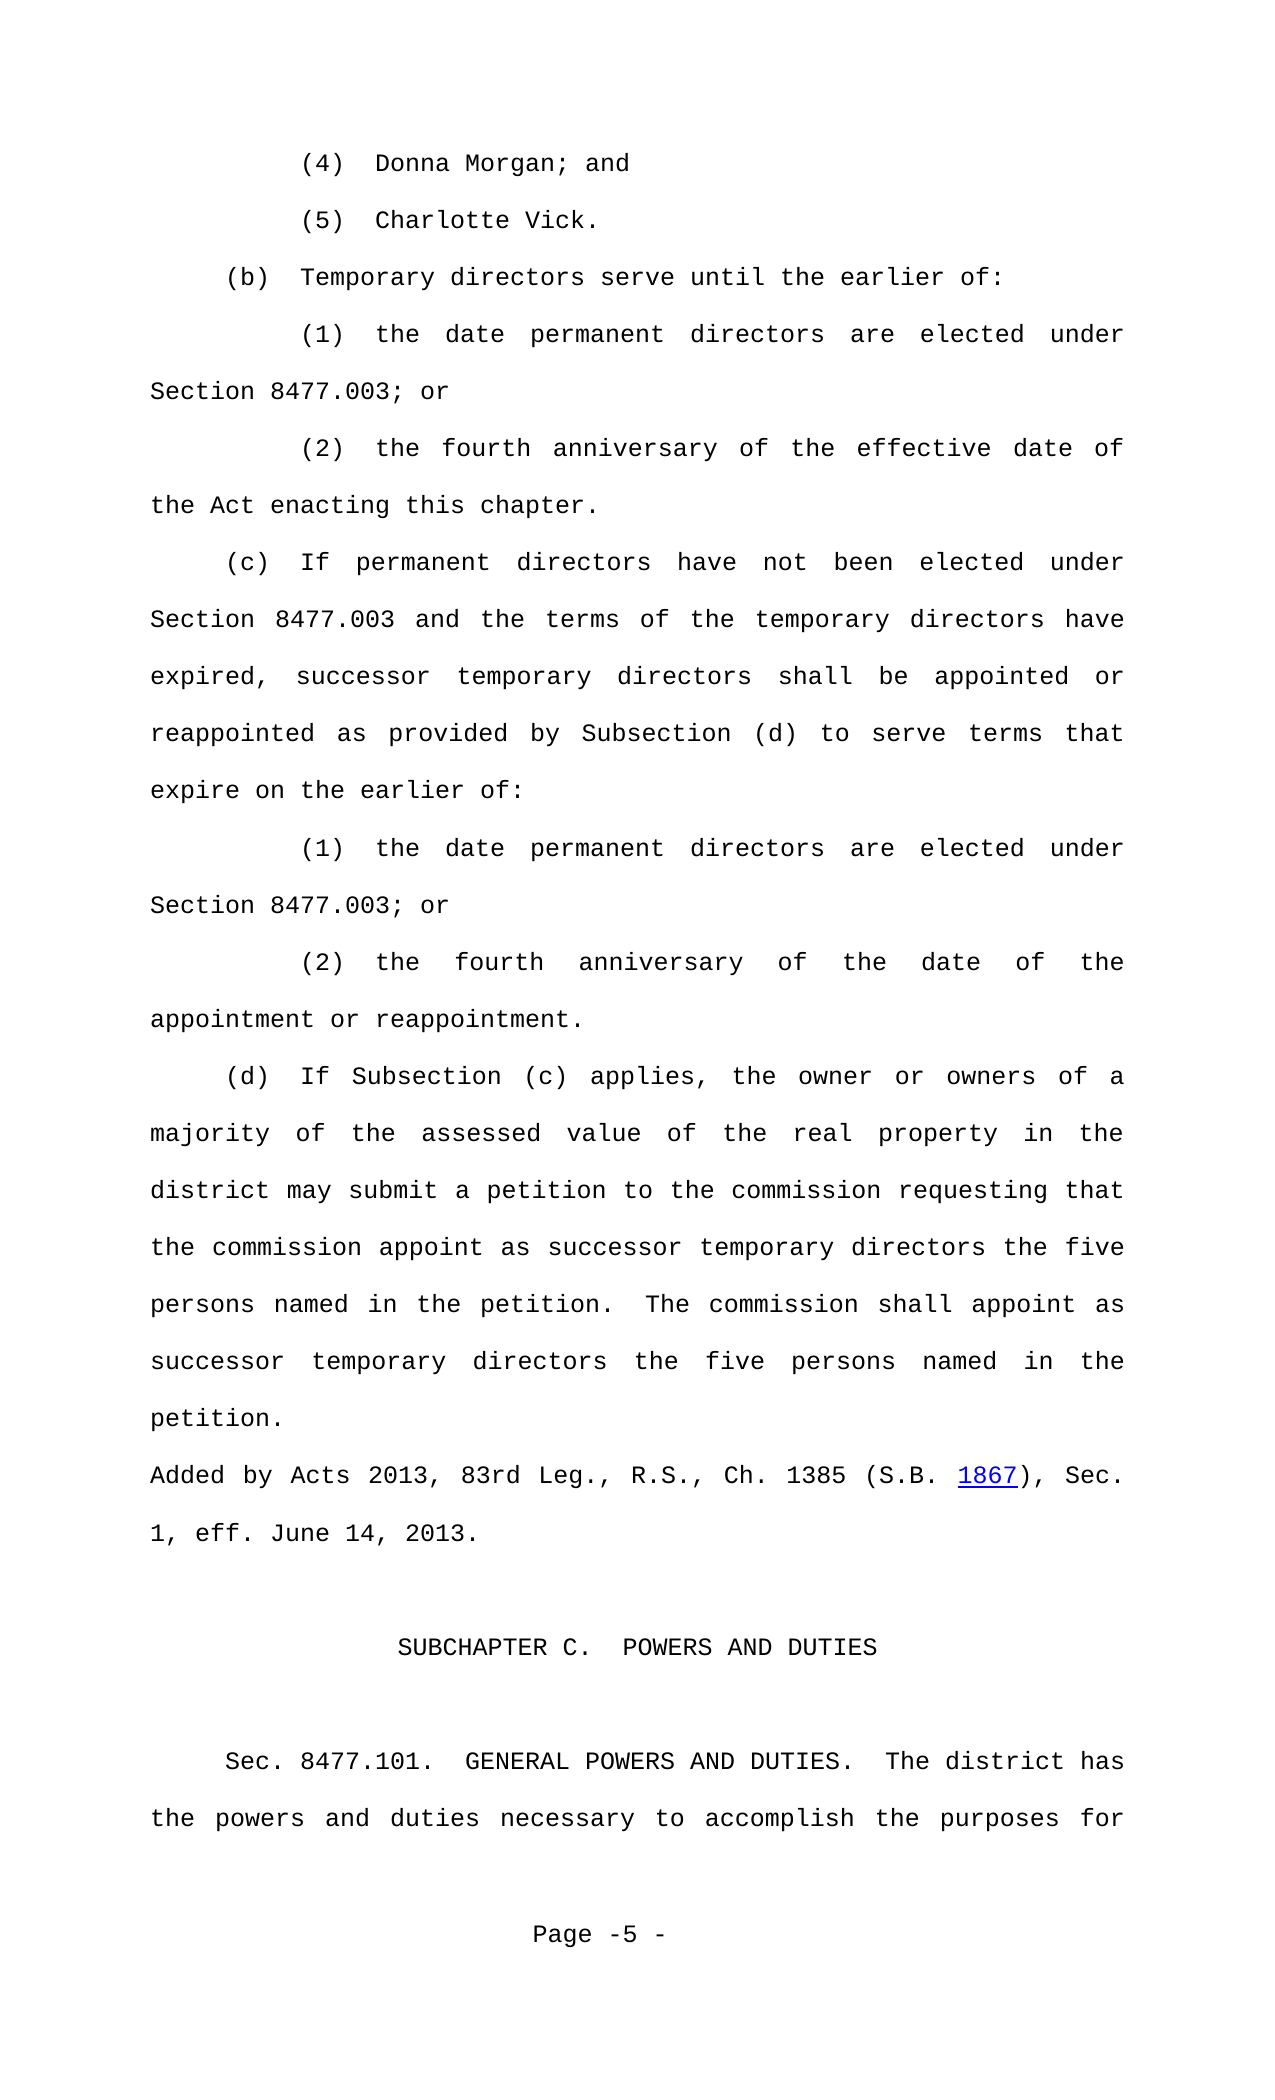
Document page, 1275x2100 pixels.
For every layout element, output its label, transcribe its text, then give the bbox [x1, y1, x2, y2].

text (2) the fourth anniversary of the date of the appointment or reappointment. [150, 949, 1125, 1035]
text (4) Donna Morgan; and [150, 150, 1125, 178]
text (d) If Subsection (c) applies, the owner or owners of a majority of the assessed value of the real property in the district may submit a petition to the commission requesting that the commission appoint as successor temporary directors the five persons named in the petition. The commission shall appoint as successor temporary directors the five persons named in the petition. [150, 1063, 1125, 1434]
text (1) the date permanent directors are elected under Section 8477.003; or [150, 835, 1125, 921]
text Added by Acts 2013, 83rd Leg., R.S., Ch. 1385 (S.B. 1867), Sec. 1, eff. June 14, 2013. [150, 1463, 1125, 1548]
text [150, 1748, 1125, 1834]
text (c) If permanent directors have not been elected under Section 8477.003 and the terms of the temporary directors have expired, successor temporary directors shall be appointed or reappointed as provided by Subsection (d) to serve terms that expire on the earlier of: [150, 549, 1125, 806]
text (2) the fourth anniversary of the effective date of the Act enacting this chapter. [150, 435, 1125, 521]
text (b) Temporary directors serve until the earlier of: [150, 264, 1125, 293]
text (1) the date permanent directors are elected under Section 8477.003; or [150, 321, 1125, 407]
text (5) Charlotte Vick. [150, 207, 1125, 236]
text SUBCHAPTER C. POWERS AND DUTIES [150, 1634, 1125, 1663]
